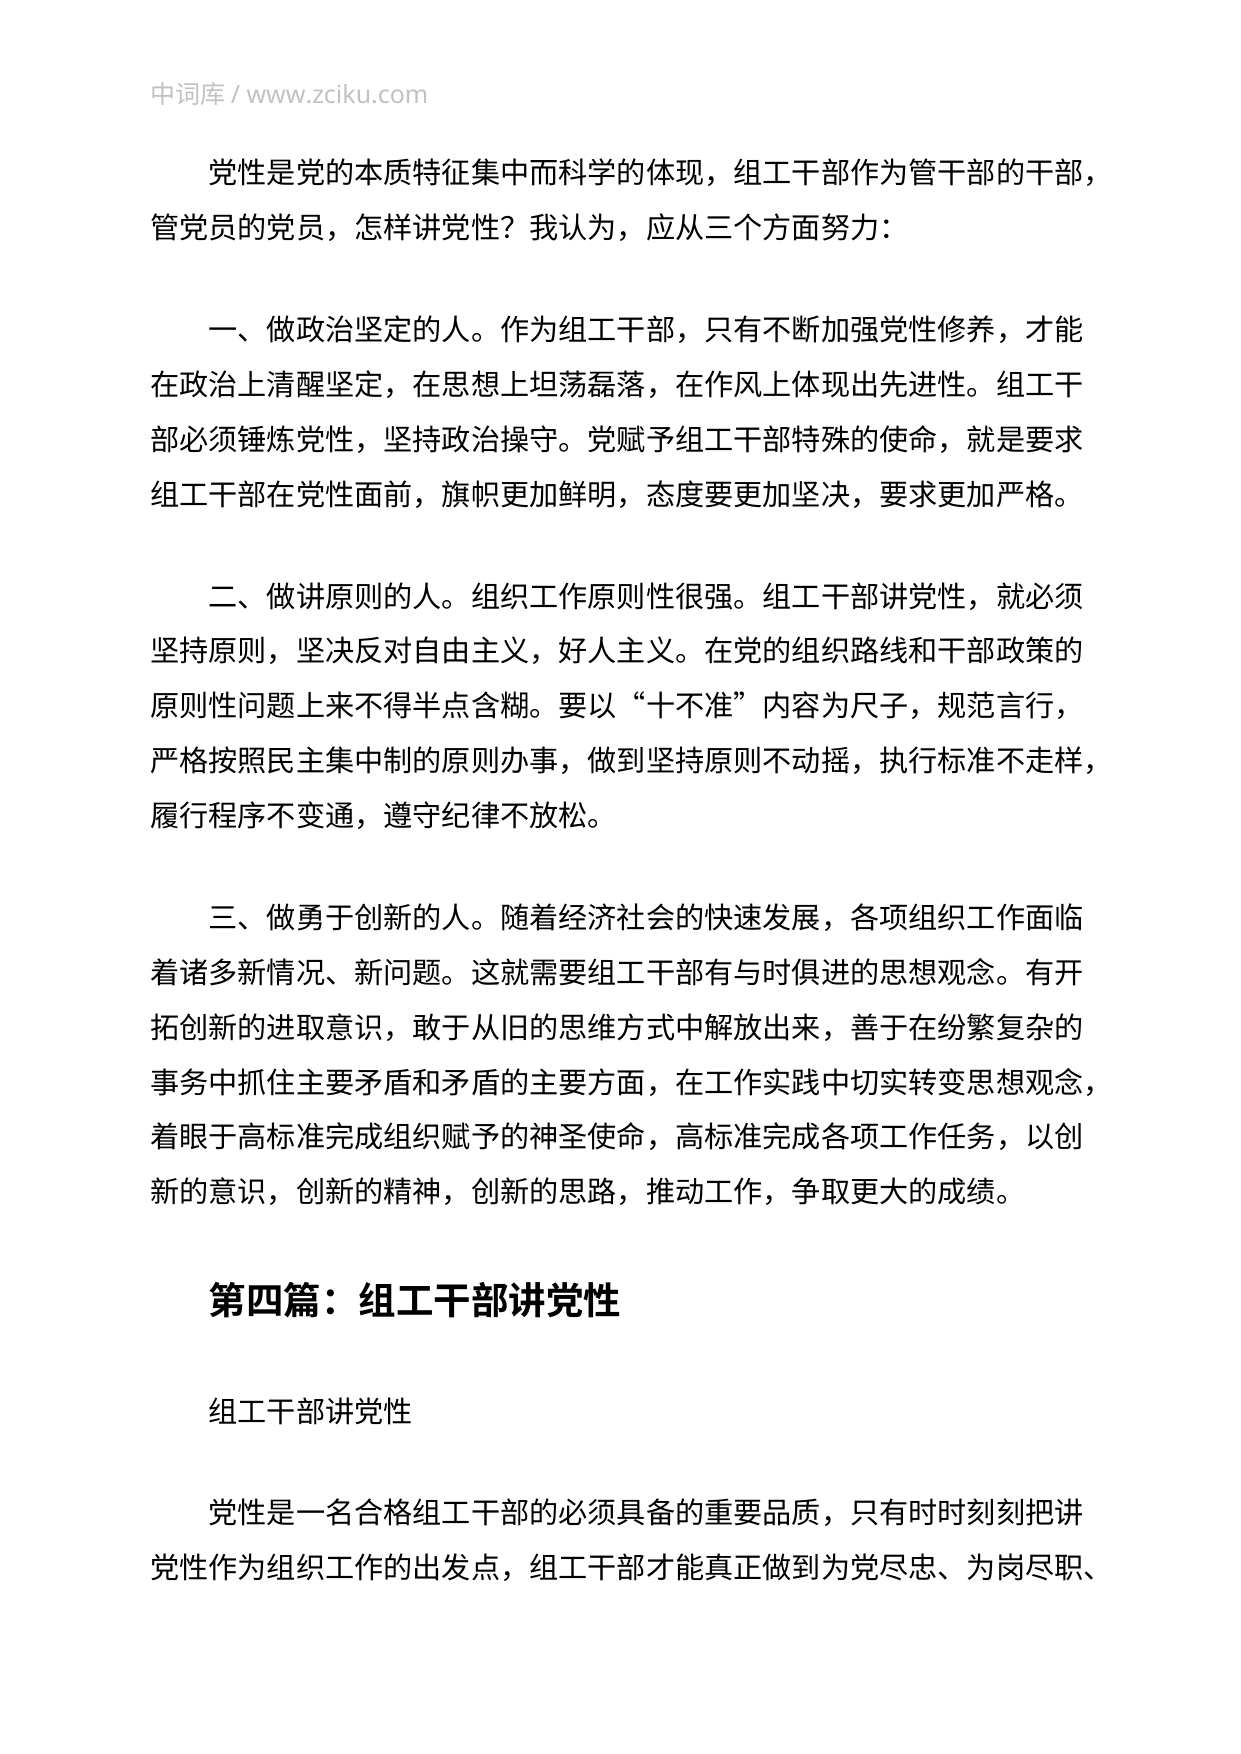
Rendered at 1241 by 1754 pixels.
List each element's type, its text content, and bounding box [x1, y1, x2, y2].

text 二、做讲原则的人。组织工作原则性很强。组工干部讲党性，就必须坚持原则，坚决反对自由主义，好人主义。在党的组织路线和干部政策的原则性问题上来不得半点含糊。要以“十不准”内容为尺子，规范言行，严格按照民主集中制的原则办事，做到坚持原则不动摇，执行标准不走样，履行程序不变通，遵守纪律不放松。 [150, 573, 1090, 835]
text 党性是党的本质特征集中而科学的体现，组工干部作为管干部的干部，管党员的党员，怎样讲党性？我认为，应从三个方面努力： [150, 150, 1090, 247]
text 三、做勇于创新的人。随着经济社会的快速发展，各项组织工作面临着诸多新情况、新问题。这就需要组工干部有与时俱进的思想观念。有开拓创新的进取意识，敢于从旧的思维方式中解放出来，善于在纷繁复杂的事务中抓住主要矛盾和矛盾的主要方面，在工作实践中切实转变思想观念，着眼于高标准完成组织赋予的神圣使命，高标准完成各项工作任务，以创新的意识，创新的精神，创新的思路，推动工作，争取更大的成绩。 [150, 894, 1090, 1211]
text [150, 1490, 1090, 1587]
text 一、做政治坚定的人。作为组工干部，只有不断加强党性修养，才能在政治上清醒坚定，在思想上坦荡磊落，在作风上体现出先进性。组工干部必须锤炼党性，坚持政治操守。党赋予组工干部特殊的使命，就是要求组工干部在党性面前，旗帜更加鲜明，态度要更加坚决，要求更加严格。 [150, 307, 1090, 514]
text 组工干部讲党性 [150, 1388, 1090, 1430]
text 第四篇：组工干部讲党性 [150, 1271, 1090, 1325]
